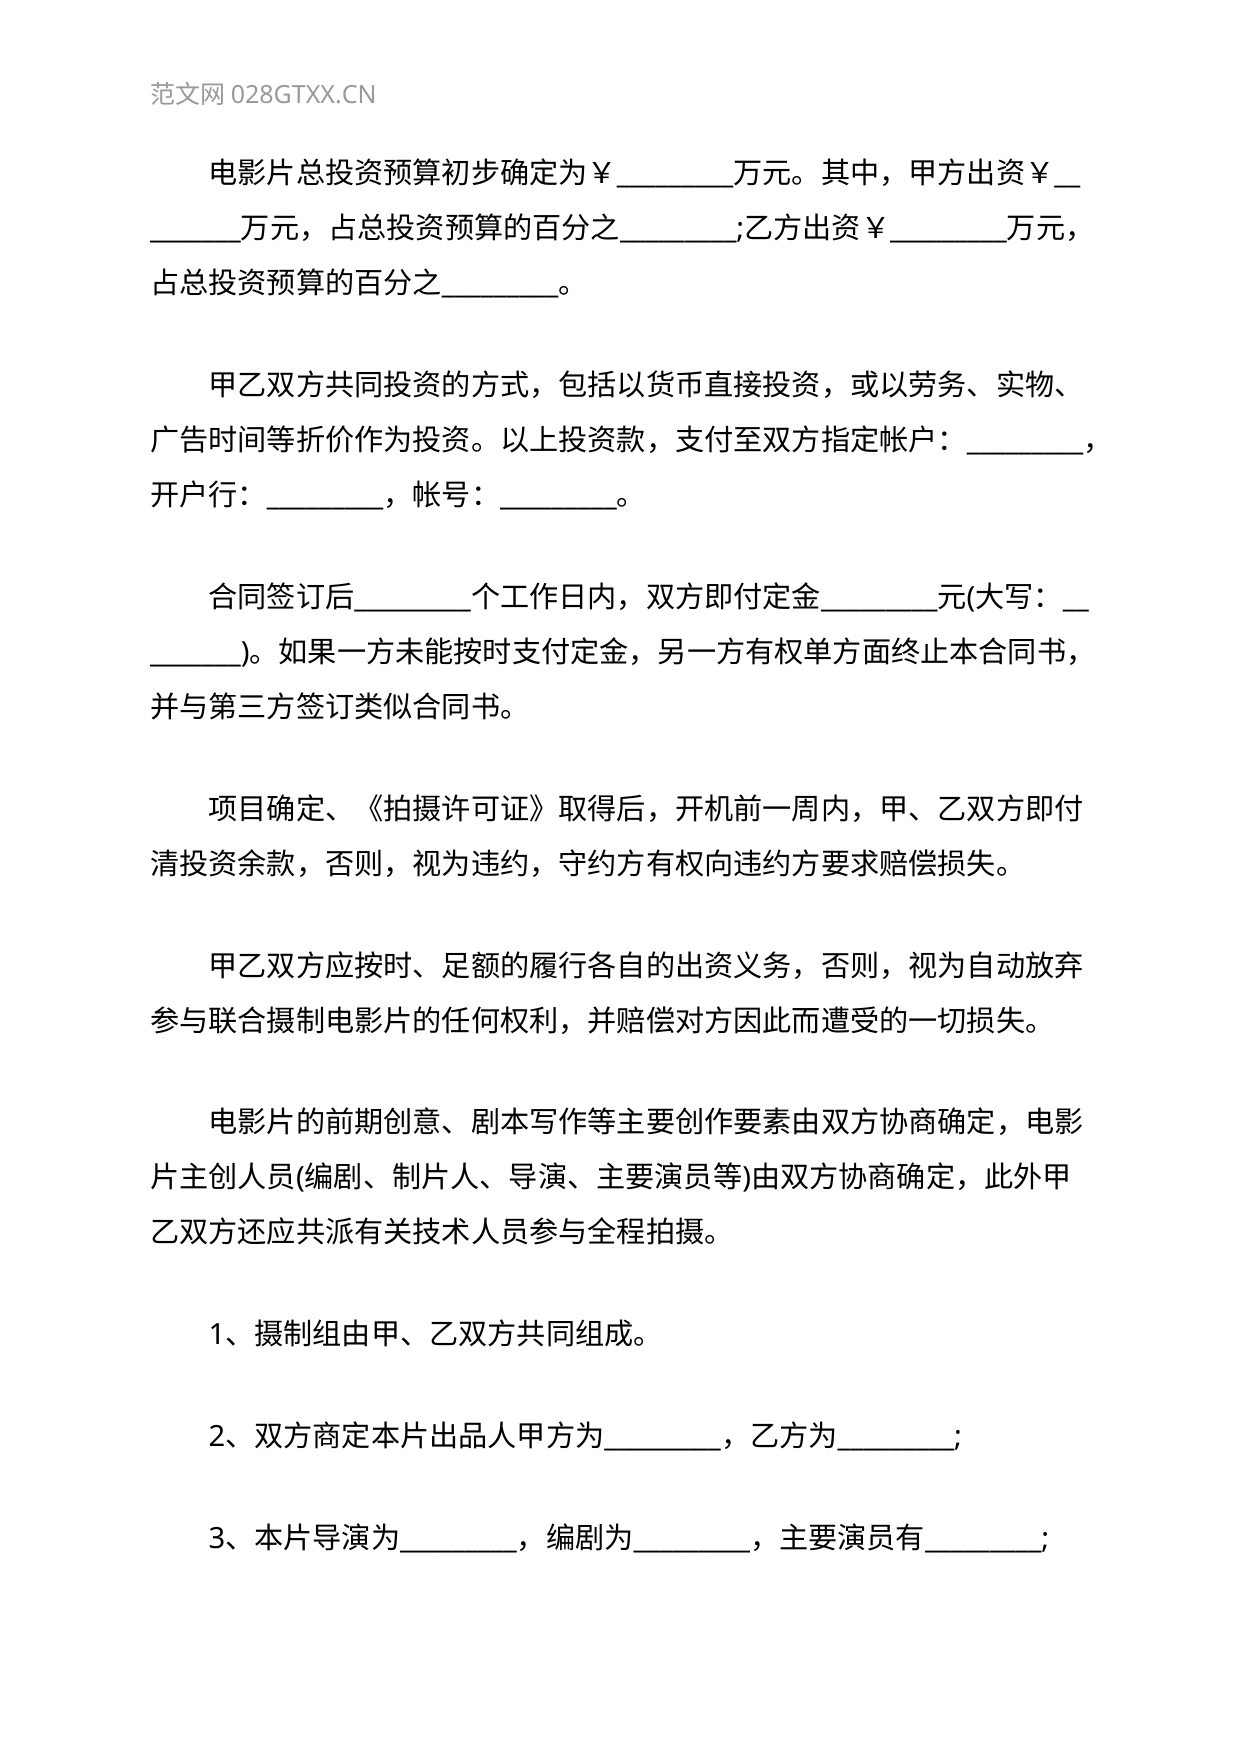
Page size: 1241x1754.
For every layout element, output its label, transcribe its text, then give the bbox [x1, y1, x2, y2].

text 1、摄制组由甲、乙双方共同组成。 [150, 1311, 1090, 1353]
text 甲乙双方应按时、足额的履行各自的出资义务，否则，视为自动放弃参与联合摄制电影片的任何权利，并赔偿对方因此而遭受的一切损失。 [150, 942, 1090, 1039]
text 3、本片导演为_________，编剧为_________，主要演员有_________; [150, 1514, 1090, 1557]
text 合同签订后_________个工作日内，双方即付定金_________元(大写：_________)。如果一方未能按时支付定金，另一方有权单方面终止本合同书，并与第三方签订类似合同书。 [150, 574, 1090, 726]
text 甲乙双方共同投资的方式，包括以货币直接投资，或以劳务、实物、广告时间等折价作为投资。以上投资款，支付至双方指定帐户：_________，开户行：_________，帐号：_________。 [150, 362, 1090, 514]
text 电影片总投资预算初步确定为￥_________万元。其中，甲方出资￥_________万元，占总投资预算的百分之_________;乙方出资￥_________万元，占总投资预算的百分之_________。 [150, 150, 1090, 302]
text 项目确定、《拍摄许可证》取得后，开机前一周内，甲、乙双方即付清投资余款，否则，视为违约，守约方有权向违约方要求赔偿损失。 [150, 786, 1090, 883]
text 2、双方商定本片出品人甲方为_________，乙方为_________; [150, 1413, 1090, 1455]
text 电影片的前期创意、剧本写作等主要创作要素由双方协商确定，电影片主创人员(编剧、制片人、导演、主要演员等)由双方协商确定，此外甲乙双方还应共派有关技术人员参与全程拍摄。 [150, 1099, 1090, 1251]
